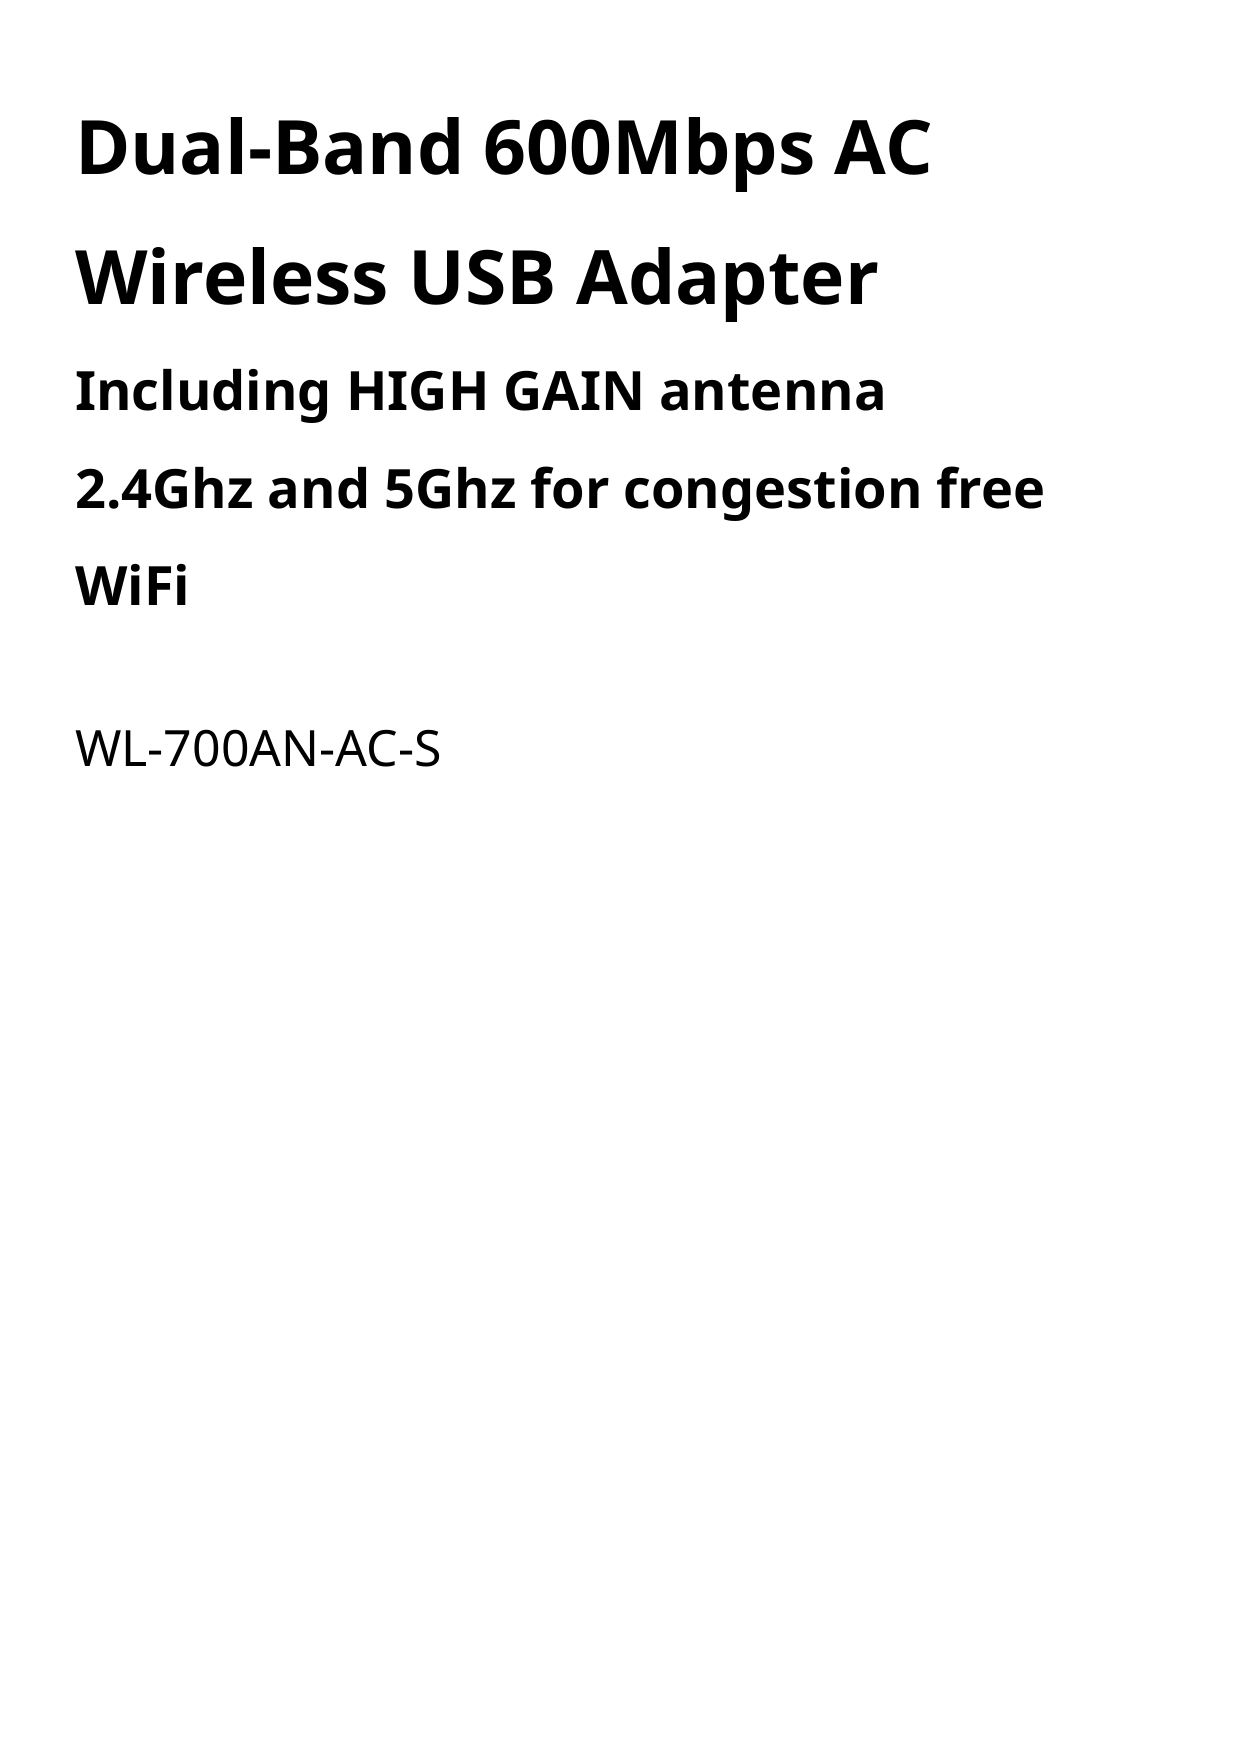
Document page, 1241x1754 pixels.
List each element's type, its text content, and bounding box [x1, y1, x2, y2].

text WL-700AN-AC-S [75, 698, 1165, 796]
text Including HIGH GAIN antenna [75, 341, 1165, 438]
text 2.4Ghz and 5Ghz for congestion free WiFi [75, 438, 1165, 633]
text Dual-Band 600Mbps AC Wireless USB Adapter [75, 81, 1165, 341]
